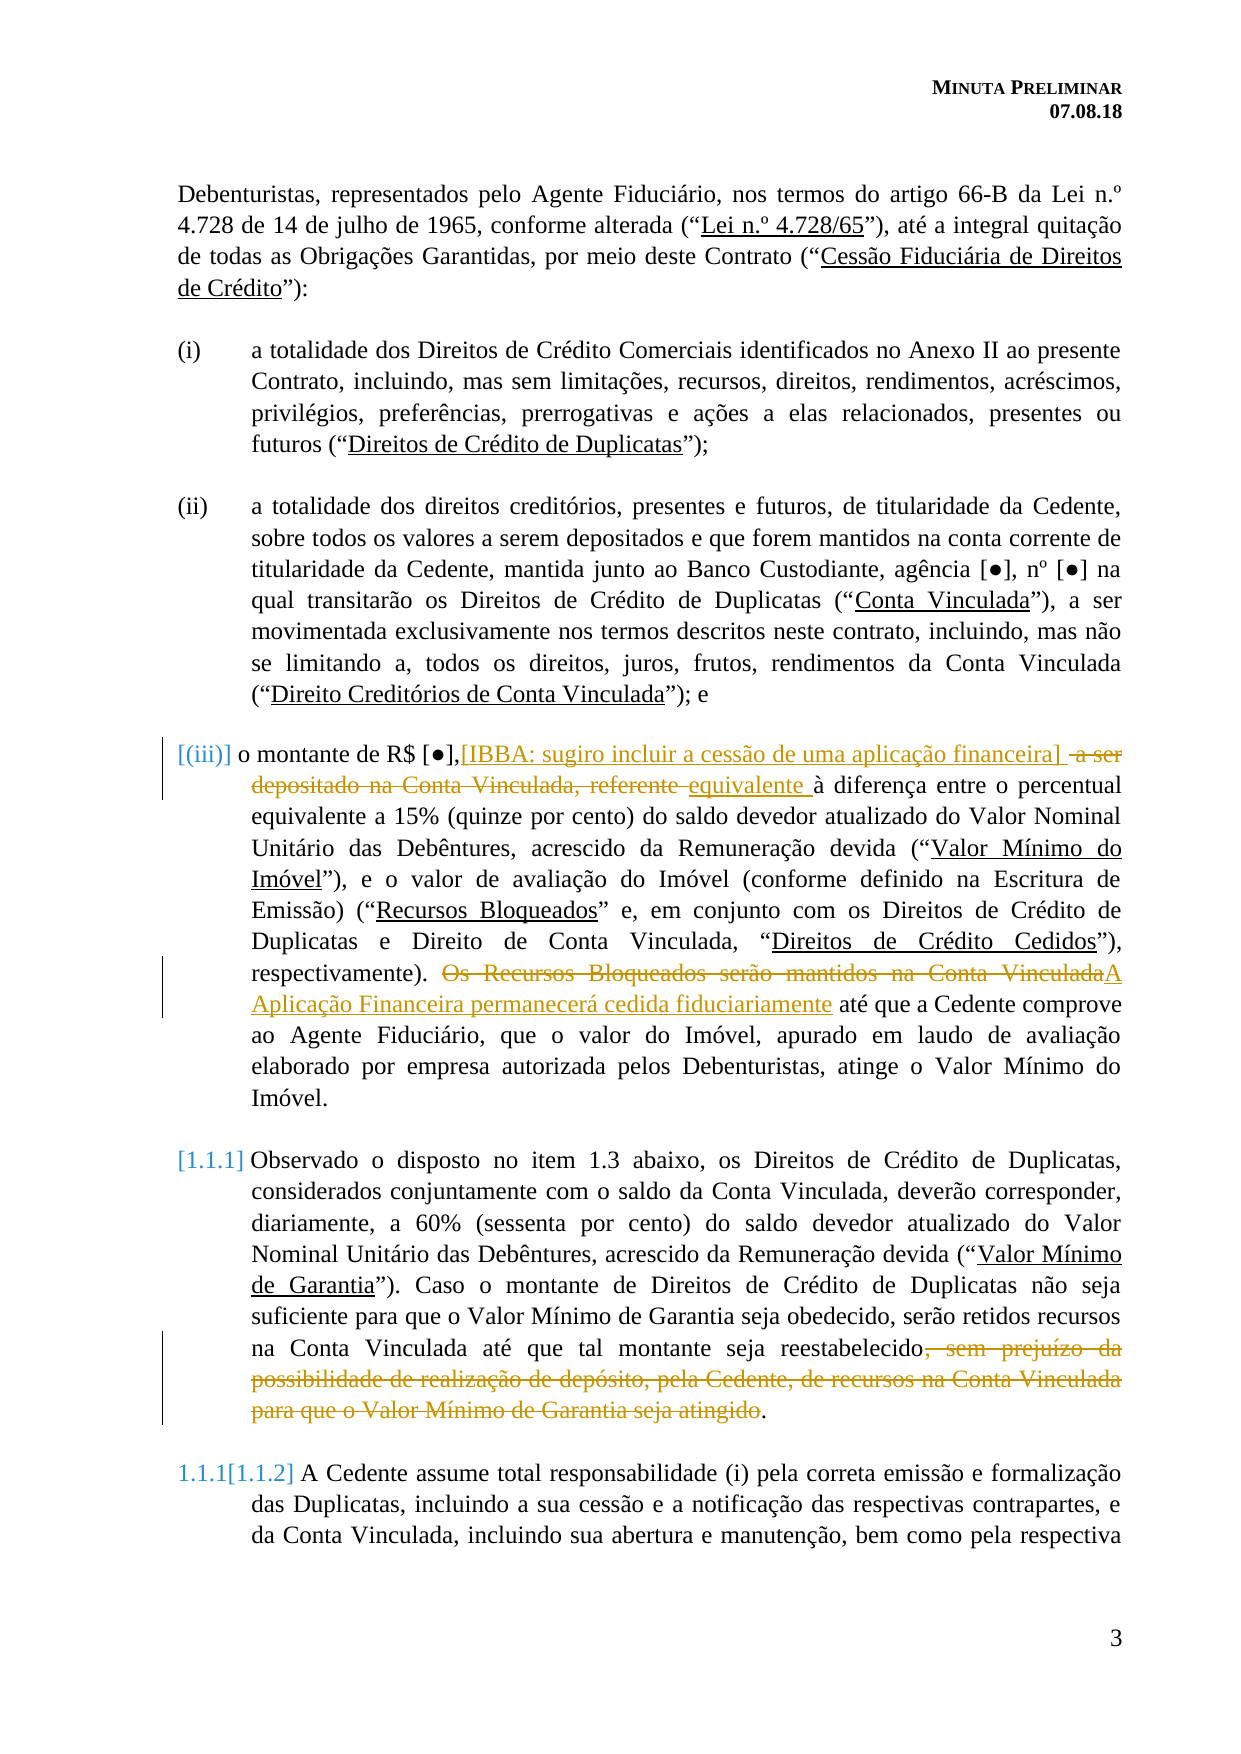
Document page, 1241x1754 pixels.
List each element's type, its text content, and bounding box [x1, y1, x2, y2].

list a totalidade dos Direitos de Crédito Comerciais identificados no Anexo II ao presente Contrato, incluindo, mas sem limitações, recursos, direitos, rendimentos, acréscimos, privilégios, preferências, prerrogativas e ações a elas relacionados, presentes ou futuros (“Direitos de Crédito de Duplicatas”); [177, 333, 1122, 458]
list a totalidade dos direitos creditórios, presentes e futuros, de titularidade da Cedente, sobre todos os valores a serem depositados e que forem mantidos na conta corrente de titularidade da Cedente, mantida junto ao Banco Custodiante, agência [●], nº [●] na qual transitarão os Direitos de Crédito de Duplicatas (“Conta Vinculada”), a ser movimentada exclusivamente nos termos descritos neste contrato, incluindo, mas não se limitando a, todos os direitos, juros, frutos, rendimentos da Conta Vinculada (“Direito Creditórios de Conta Vinculada”); e [177, 490, 1122, 708]
list o montante de R$ [●],à diferença entre o percentual equivalente a 15% (quinze por cento) do saldo devedor atualizado do Valor Nominal Unitário das Debêntures, acrescido da Remuneração devida (“Valor Mínimo do Imóvel”), e o valor de avaliação do Imóvel (conforme definido na Escritura de Emissão) (“Recursos Bloqueados” e, em conjunto com os Direitos de Crédito de Duplicatas e Direito de Conta Vinculada, “Direitos de Crédito Cedidos”), respectivamente). até que a Cedente comprove ao Agente Fiduciário, que o valor do Imóvel, apurado em laudo de avaliação elaborado por empresa autorizada pelos Debenturistas, atinge o Valor Mínimo do Imóvel. [177, 737, 1122, 1112]
list Observado o disposto no item 1.3 abaixo, os Direitos de Crédito de Duplicatas, considerados conjuntamente com o saldo da Conta Vinculada, deverão corresponder, diariamente, a 60% (sessenta por cento) do saldo devedor atualizado do Valor Nominal Unitário das Debêntures, acrescido da Remuneração devida (“Valor Mínimo de Garantia”). Caso o montante de Direitos de Crédito de Duplicatas não seja suficiente para que o Valor Mínimo de Garantia seja obedecido, serão retidos recursos na Conta Vinculada até que tal montante seja reestabelecido. [177, 1143, 1122, 1425]
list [177, 177, 1122, 302]
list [177, 1456, 1122, 1550]
